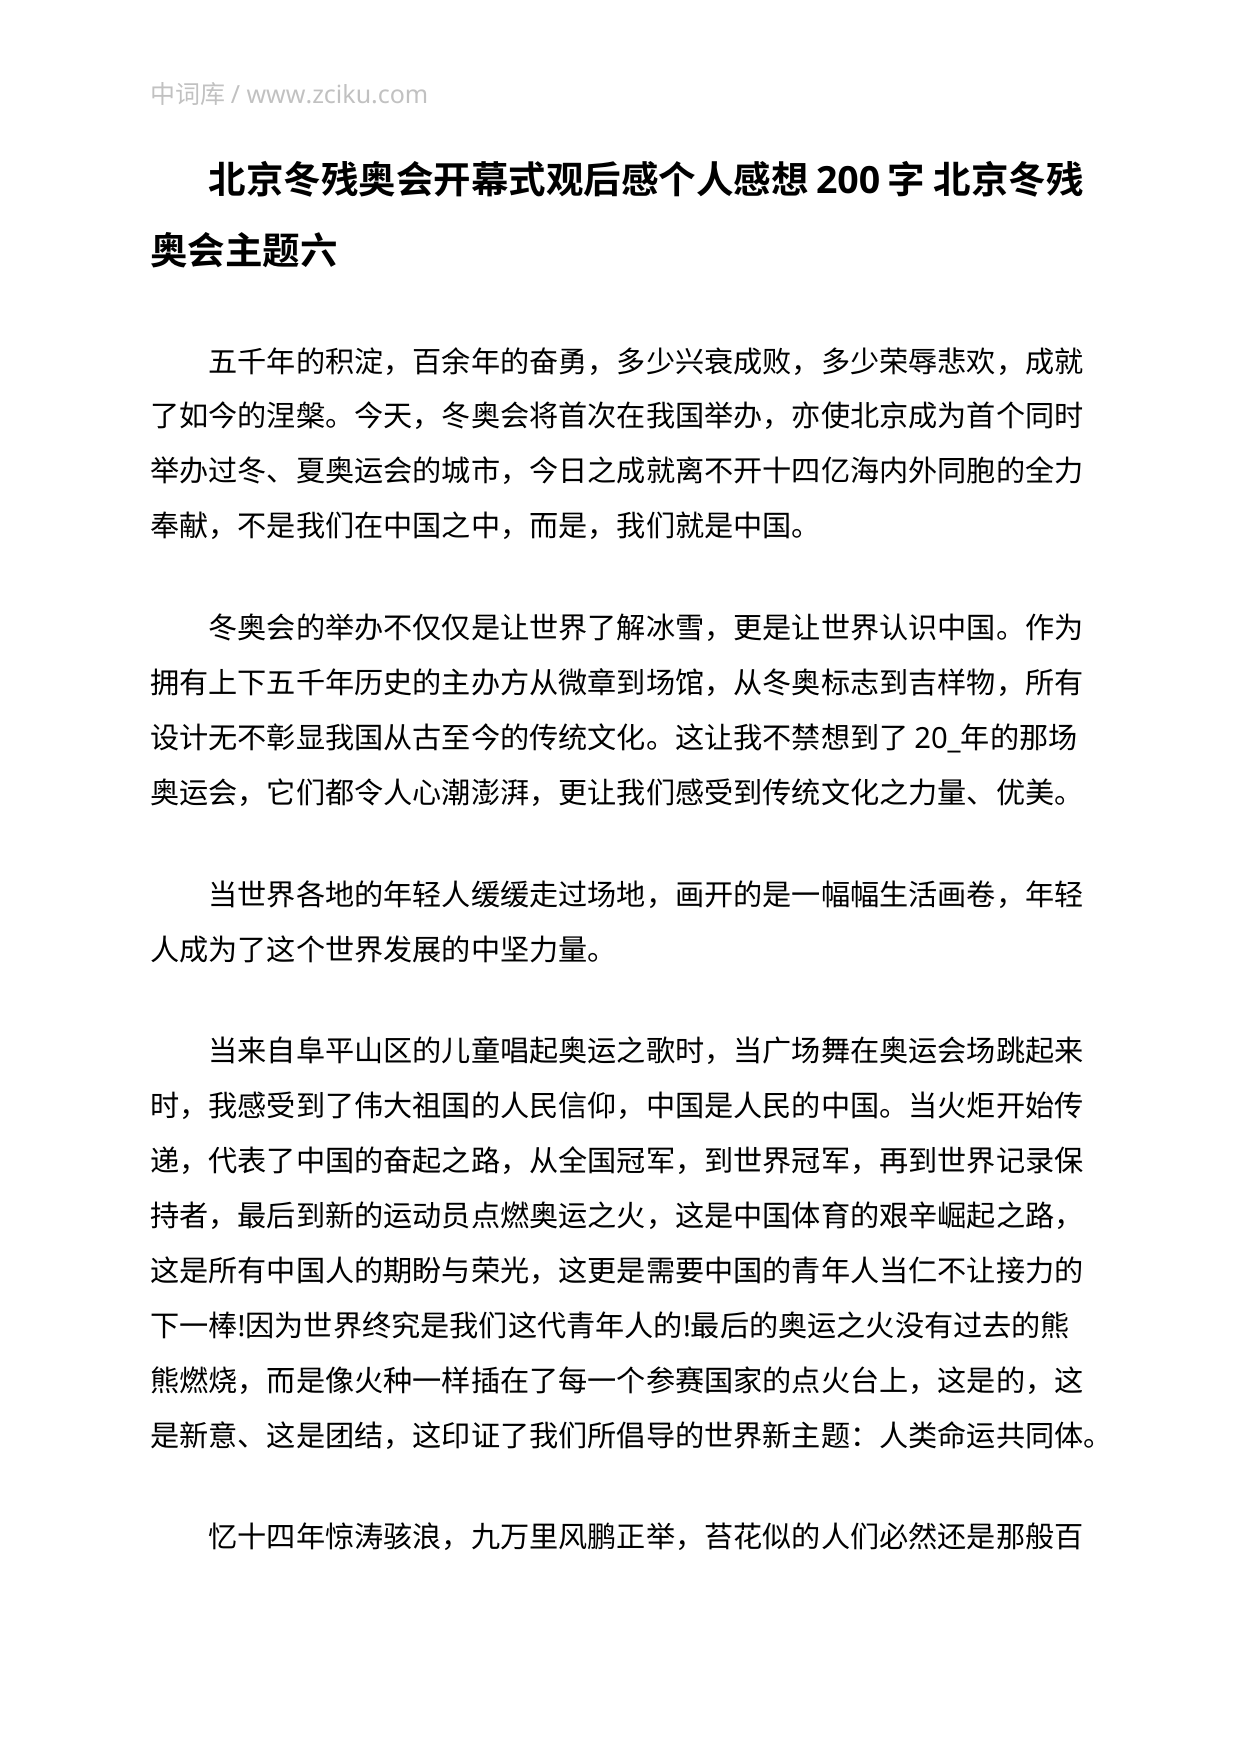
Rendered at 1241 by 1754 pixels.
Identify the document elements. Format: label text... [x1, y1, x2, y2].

text 北京冬残奥会开幕式观后感个人感想200字 北京冬残奥会主题六 [150, 150, 1090, 275]
text 五千年的积淀，百余年的奋勇，多少兴衰成败，多少荣辱悲欢，成就了如今的涅槃。今天，冬奥会将首次在我国举办，亦使北京成为首个同时举办过冬、夏奥运会的城市，今日之成就离不开十四亿海内外同胞的全力奉献，不是我们在中国之中，而是，我们就是中国。 [150, 338, 1090, 545]
text 冬奥会的举办不仅仅是让世界了解冰雪，更是让世界认识中国。作为拥有上下五千年历史的主办方从微章到场馆，从冬奥标志到吉样物，所有设计无不彰显我国从古至今的传统文化。这让我不禁想到了20_年的那场奥运会，它们都令人心潮澎湃，更让我们感受到传统文化之力量、优美。 [150, 604, 1090, 812]
text 当世界各地的年轻人缓缓走过场地，画开的是一幅幅生活画卷，年轻人成为了这个世界发展的中坚力量。 [150, 871, 1090, 968]
text 当来自阜平山区的儿童唱起奥运之歌时，当广场舞在奥运会场跳起来时，我感受到了伟大祖国的人民信仰，中国是人民的中国。当火炬开始传递，代表了中国的奋起之路，从全国冠军，到世界冠军，再到世界记录保持者，最后到新的运动员点燃奥运之火，这是中国体育的艰辛崛起之路，这是所有中国人的期盼与荣光，这更是需要中国的青年人当仁不让接力的下一棒!因为世界终究是我们这代青年人的!最后的奥运之火没有过去的熊熊燃烧，而是像火种一样插在了每一个参赛国家的点火台上，这是的，这是新意、这是团结，这印证了我们所倡导的世界新主题：人类命运共同体。 [150, 1028, 1090, 1454]
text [150, 1514, 1090, 1556]
